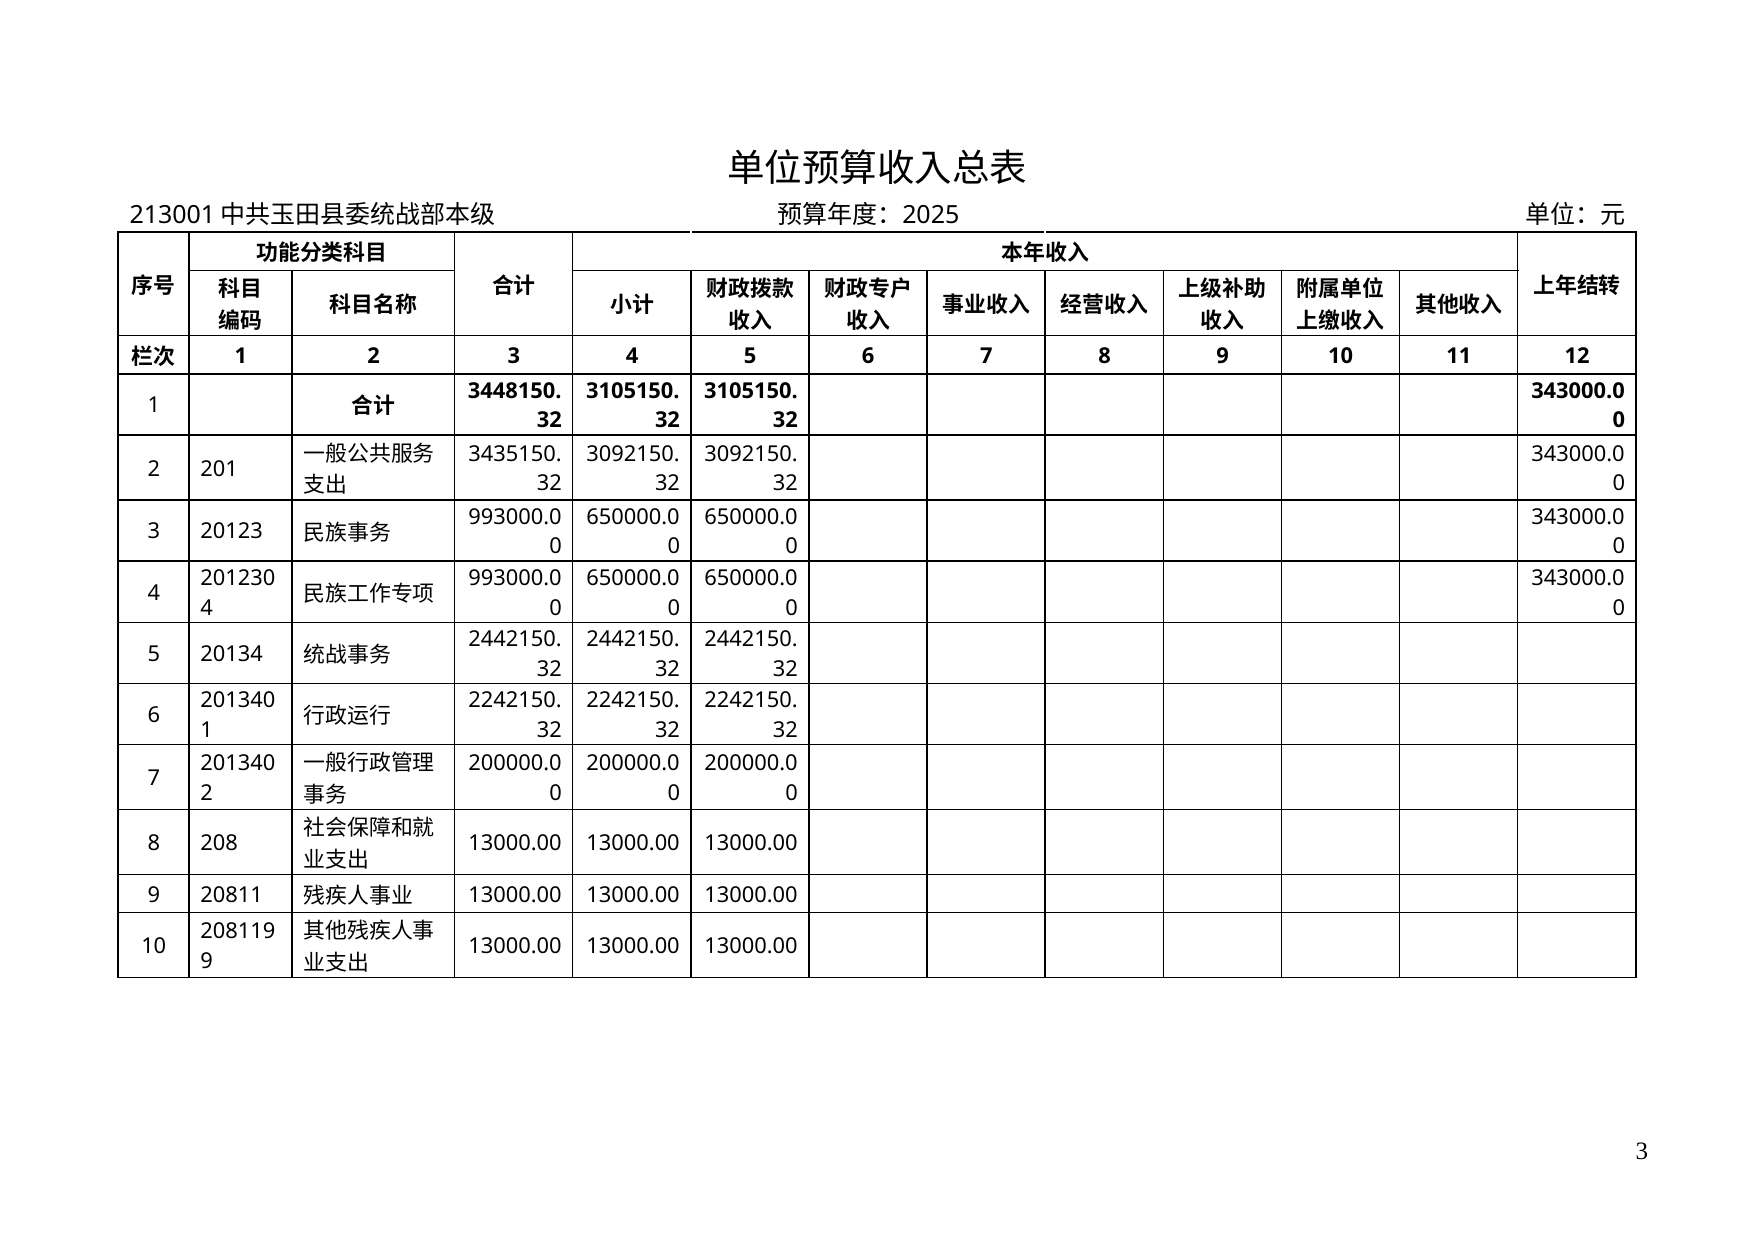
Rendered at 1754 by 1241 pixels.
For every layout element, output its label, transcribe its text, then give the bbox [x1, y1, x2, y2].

table_cell [1046, 623, 1163, 682]
table_cell 合计 [293, 375, 454, 434]
table_cell 3105150.32 [692, 375, 808, 434]
table_cell [1400, 562, 1517, 621]
table_cell 5 [692, 336, 808, 373]
table_cell [190, 375, 291, 434]
table_cell [1164, 684, 1281, 744]
table_cell 650000.00 [573, 501, 690, 560]
table_cell 2013401 [190, 684, 291, 744]
table_cell 3448150.32 [455, 375, 572, 434]
table_cell [1164, 875, 1281, 912]
table_cell 993000.00 [455, 562, 572, 621]
table_cell [1400, 436, 1517, 499]
table_cell [928, 562, 1044, 621]
table_cell 2242150.32 [455, 684, 572, 744]
table_cell 10 [1282, 336, 1399, 373]
table_cell [928, 875, 1044, 912]
table_cell 201 [190, 436, 291, 499]
table_cell 3 [119, 501, 188, 560]
table_header 预算年度：2025 [692, 195, 1044, 231]
table_cell [928, 745, 1044, 808]
table_cell [1400, 913, 1517, 977]
table_cell [810, 375, 926, 434]
table_cell [810, 623, 926, 682]
table_cell 民族工作专项 [293, 562, 454, 621]
table_cell 4 [119, 562, 188, 621]
table_cell 20811 [190, 875, 291, 912]
table_cell 13000.00 [455, 913, 572, 977]
table_cell [1518, 875, 1635, 912]
table_cell 13000.00 [573, 875, 690, 912]
table_cell 9 [119, 875, 188, 912]
table_cell 3 [455, 336, 572, 373]
table_cell 事业收入 [928, 271, 1044, 334]
table_cell 13000.00 [455, 810, 572, 873]
table_cell 附属单位上缴收入 [1282, 271, 1399, 334]
table_cell 2081199 [190, 913, 291, 977]
table_cell [1518, 745, 1635, 808]
table_cell 财政拨款 收入 [692, 271, 808, 334]
table_cell [1046, 375, 1163, 434]
table_cell [1164, 745, 1281, 808]
table_cell 残疾人事业 [293, 875, 454, 912]
table_cell 343000.00 [1518, 562, 1635, 621]
table_cell 上年结转 [1518, 233, 1635, 334]
table_cell 4 [573, 336, 690, 373]
table_cell [1046, 810, 1163, 873]
table_cell [1282, 436, 1399, 499]
table_cell 12 [1518, 336, 1635, 373]
table_cell 2442150.32 [455, 623, 572, 682]
table_cell 2242150.32 [692, 684, 808, 744]
table_cell [810, 875, 926, 912]
table_cell [1164, 501, 1281, 560]
table_cell [1400, 745, 1517, 808]
table_cell 650000.00 [692, 562, 808, 621]
table_cell 序号 [119, 233, 188, 334]
table_cell 13000.00 [692, 875, 808, 912]
table_cell 10 [119, 913, 188, 977]
table_cell 财政专户 收入 [810, 271, 926, 334]
table_cell [1046, 501, 1163, 560]
table_cell 2012304 [190, 562, 291, 621]
table_cell 其他收入 [1400, 271, 1517, 334]
table_cell [1518, 913, 1635, 977]
table_cell [1282, 562, 1399, 621]
table_cell [810, 810, 926, 873]
table_cell [928, 913, 1044, 977]
table_cell [1400, 375, 1517, 434]
table_cell [928, 810, 1044, 873]
table_cell [928, 623, 1044, 682]
table_cell [928, 436, 1044, 499]
table_cell [1282, 501, 1399, 560]
table_cell 3092150.32 [692, 436, 808, 499]
table_header 单位：元 [1046, 195, 1635, 231]
table_cell [1046, 436, 1163, 499]
table_cell 民族事务 [293, 501, 454, 560]
table_cell [810, 684, 926, 744]
table_cell 1 [190, 336, 291, 373]
table_cell [1046, 745, 1163, 808]
table_cell [1518, 623, 1635, 682]
table_cell 200000.00 [573, 745, 690, 808]
table_cell [1164, 810, 1281, 873]
table_cell [1282, 745, 1399, 808]
table_cell 3092150.32 [573, 436, 690, 499]
table_cell 8 [1046, 336, 1163, 373]
table_cell [928, 684, 1044, 744]
table_cell 科目名称 [293, 271, 454, 334]
table_cell 343000.00 [1518, 436, 1635, 499]
table_cell [810, 913, 926, 977]
table_cell [1164, 375, 1281, 434]
table_cell [1282, 623, 1399, 682]
text 单位预算收入总表 [106, 142, 1648, 193]
table_cell 7 [119, 745, 188, 808]
table_cell 200000.00 [692, 745, 808, 808]
table_cell 11 [1400, 336, 1517, 373]
table_cell [1518, 810, 1635, 873]
table_cell [1282, 375, 1399, 434]
table_cell 343000.00 [1518, 501, 1635, 560]
table_cell 1 [119, 375, 188, 434]
table_cell 2242150.32 [573, 684, 690, 744]
table_cell [1400, 875, 1517, 912]
table_cell 13000.00 [455, 875, 572, 912]
table_cell [1164, 623, 1281, 682]
table_header 213001中共玉田县委统战部本级 [119, 195, 690, 231]
table_cell [1164, 562, 1281, 621]
table_cell 7 [928, 336, 1044, 373]
table_cell [810, 436, 926, 499]
table_cell [928, 501, 1044, 560]
table_cell 本年收入 [573, 233, 1517, 270]
table_cell 6 [810, 336, 926, 373]
table_cell 2442150.32 [573, 623, 690, 682]
table_cell 3435150.32 [455, 436, 572, 499]
table_cell 13000.00 [573, 810, 690, 873]
table_cell [1046, 562, 1163, 621]
table_cell 2442150.32 [692, 623, 808, 682]
table_cell 经营收入 [1046, 271, 1163, 334]
table_cell [1164, 913, 1281, 977]
table_cell 统战事务 [293, 623, 454, 682]
table_cell 3105150.32 [573, 375, 690, 434]
table_cell [1282, 913, 1399, 977]
table_cell [928, 375, 1044, 434]
table_cell [810, 745, 926, 808]
table_cell [1400, 501, 1517, 560]
table_cell 行政运行 [293, 684, 454, 744]
table_cell 其他残疾人事业支出 [293, 913, 454, 977]
table_cell 社会保障和就业支出 [293, 810, 454, 873]
table_cell 208 [190, 810, 291, 873]
table_cell 合计 [455, 233, 572, 334]
table_cell 2013402 [190, 745, 291, 808]
table_cell 343000.00 [1518, 375, 1635, 434]
table_cell 功能分类科目 [190, 233, 454, 270]
table_cell [1046, 913, 1163, 977]
table_cell 13000.00 [573, 913, 690, 977]
table_cell [1282, 684, 1399, 744]
table_cell 200000.00 [455, 745, 572, 808]
table_cell 13000.00 [692, 913, 808, 977]
table_cell [1400, 623, 1517, 682]
table_cell [1046, 684, 1163, 744]
table_cell [810, 501, 926, 560]
table_cell 650000.00 [692, 501, 808, 560]
table_cell 一般公共服务支出 [293, 436, 454, 499]
table_cell 993000.00 [455, 501, 572, 560]
table_cell 650000.00 [573, 562, 690, 621]
table_cell [1400, 810, 1517, 873]
table_cell 9 [1164, 336, 1281, 373]
table_cell [1400, 684, 1517, 744]
table_cell 5 [119, 623, 188, 682]
table_cell [1046, 875, 1163, 912]
table_cell 2 [293, 336, 454, 373]
table_cell 一般行政管理事务 [293, 745, 454, 808]
table_cell 6 [119, 684, 188, 744]
table_cell [1282, 875, 1399, 912]
table_cell 上级补助收入 [1164, 271, 1281, 334]
table_cell [1164, 436, 1281, 499]
table_cell [1518, 684, 1635, 744]
table_cell 2 [119, 436, 188, 499]
table_cell [810, 562, 926, 621]
table_cell 13000.00 [692, 810, 808, 873]
table_cell 科目 编码 [190, 271, 291, 334]
table_cell 20123 [190, 501, 291, 560]
table_cell 小计 [573, 271, 690, 334]
table_cell 栏次 [119, 336, 188, 373]
table_cell 8 [119, 810, 188, 873]
table_cell 20134 [190, 623, 291, 682]
table_cell [1282, 810, 1399, 873]
